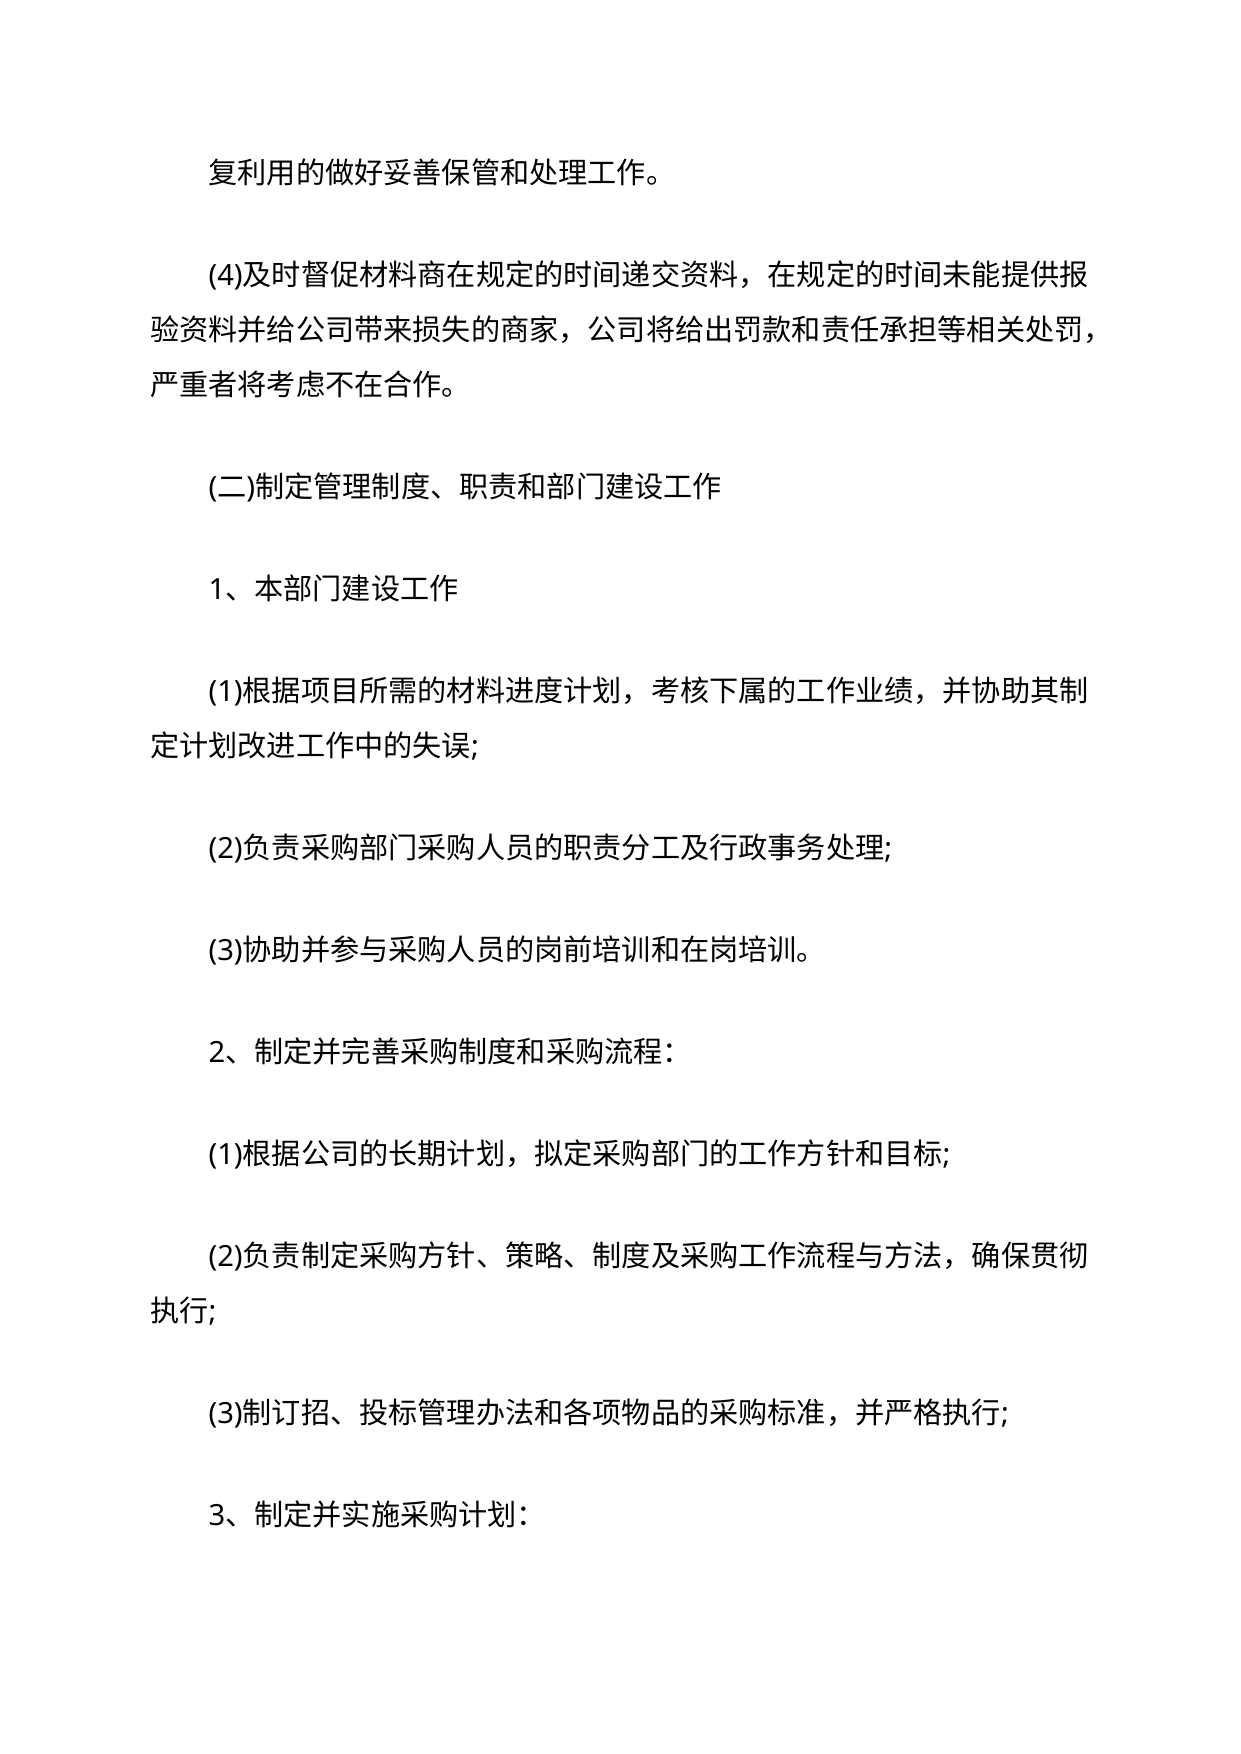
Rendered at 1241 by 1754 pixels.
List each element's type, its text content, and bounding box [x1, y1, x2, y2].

text (3)协助并参与采购人员的岗前培训和在岗培训。 [150, 926, 1090, 969]
text 3、制定并实施采购计划： [150, 1491, 1090, 1534]
text (1)根据公司的长期计划，拟定采购部门的工作方针和目标; [150, 1130, 1090, 1173]
text 复利用的做好妥善保管和处理工作。 [150, 150, 1090, 192]
text (4)及时督促材料商在规定的时间递交资料，在规定的时间未能提供报验资料并给公司带来损失的商家，公司将给出罚款和责任承担等相关处罚，严重者将考虑不在合作。 [150, 252, 1090, 404]
text (1)根据项目所需的材料进度计划，考核下属的工作业绩，并协助其制定计划改进工作中的失误; [150, 667, 1090, 765]
text 2、制定并完善采购制度和采购流程： [150, 1028, 1090, 1071]
text (3)制订招、投标管理办法和各项物品的采购标准，并严格执行; [150, 1389, 1090, 1432]
text (2)负责制定采购方针、策略、制度及采购工作流程与方法，确保贯彻执行; [150, 1232, 1090, 1330]
text (二)制定管理制度、职责和部门建设工作 [150, 463, 1090, 506]
text (2)负责采购部门采购人员的职责分工及行政事务处理; [150, 824, 1090, 867]
text 1、本部门建设工作 [150, 565, 1090, 608]
